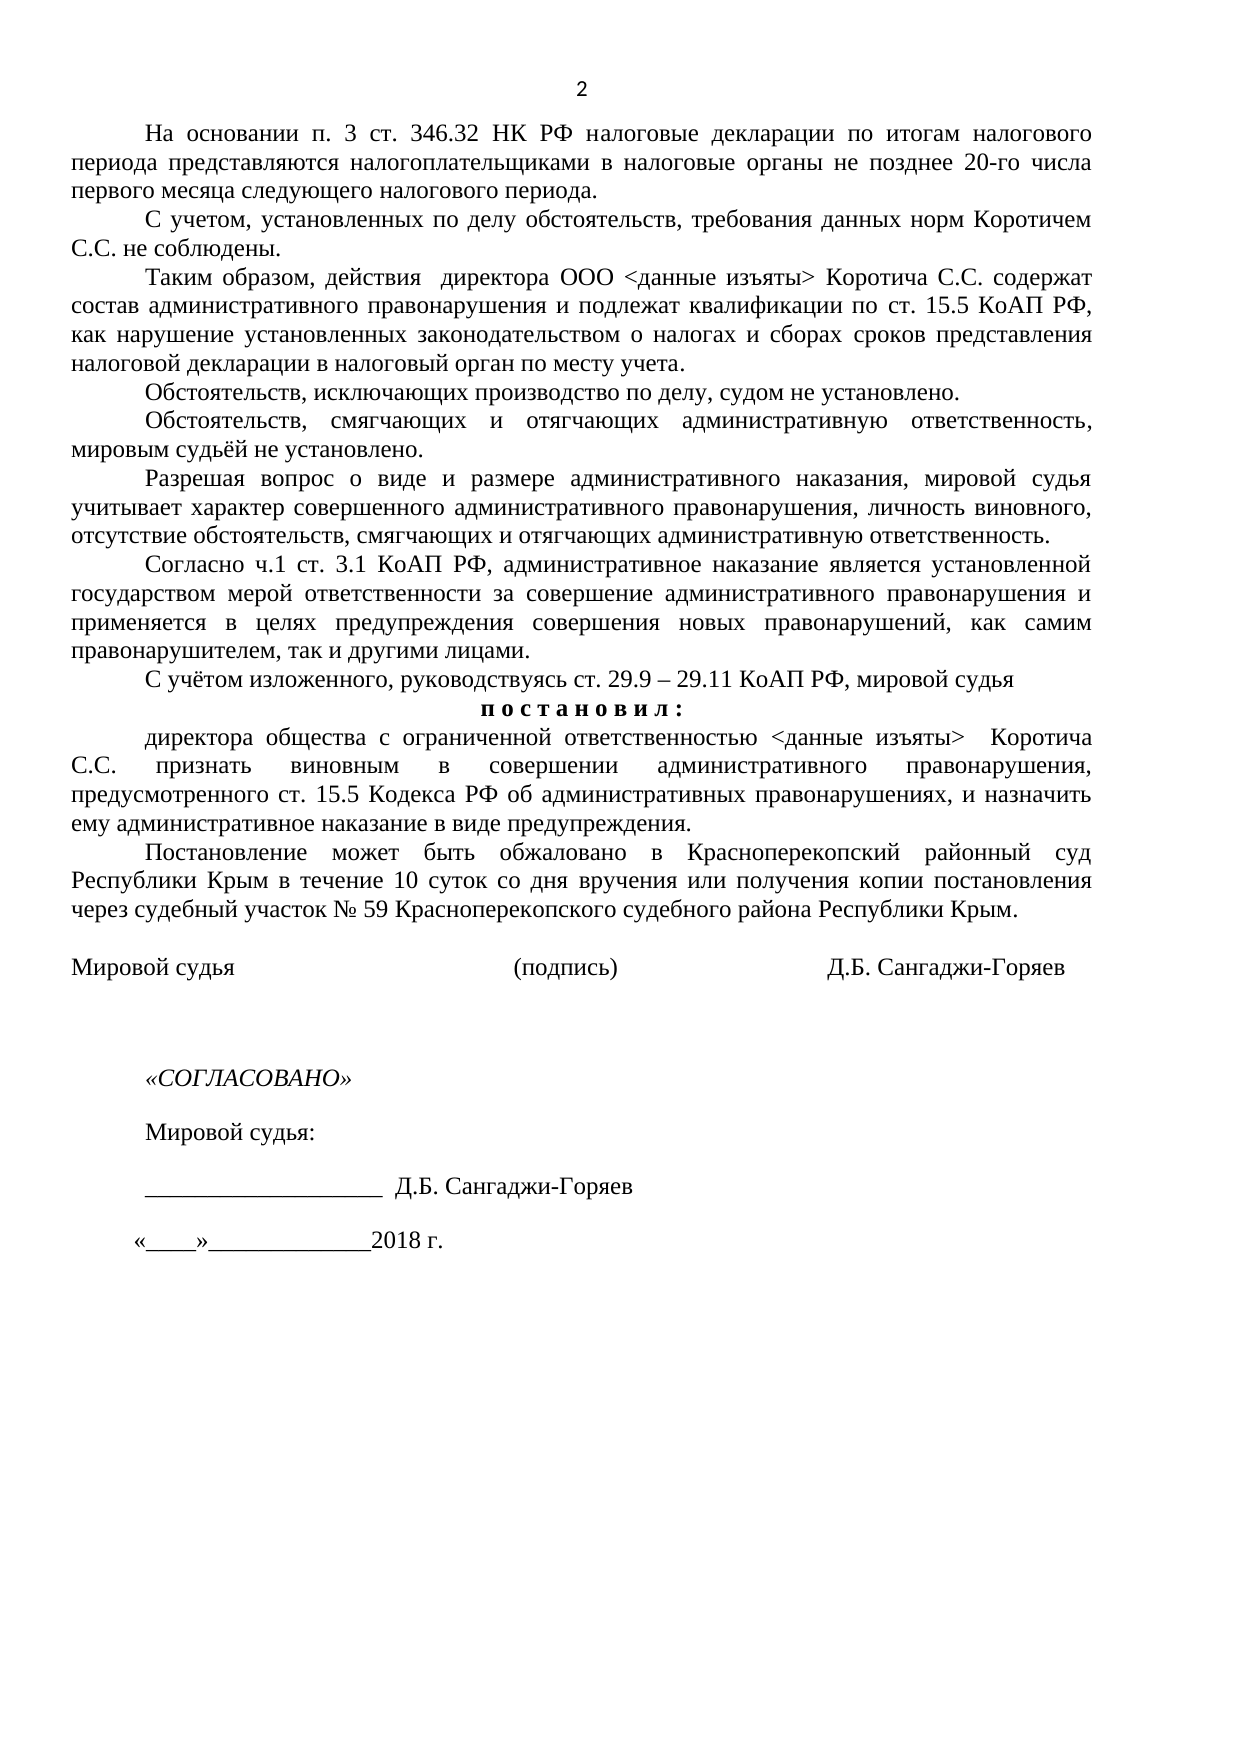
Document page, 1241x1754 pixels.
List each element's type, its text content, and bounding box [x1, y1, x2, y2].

text п о с т а н о в и л : [71, 693, 1092, 722]
text Мировой судья (подпись) Д.Б. Сангаджи-Горяев [71, 952, 1092, 981]
text директора общества с ограниченной ответственностью <данные изъяты> Коротича С.С. признать виновным в совершении административного правонарушения, предусмотренного ст. 15.5 Кодекса РФ об административных правонарушениях, и назначить ему административное наказание в виде предупреждения. [71, 722, 1092, 837]
text ___________________ Д.Б. Сангаджи-Горяев [71, 1171, 1092, 1200]
text На основании п. 3 ст. 346.32 НК РФ налоговые декларации по итогам налогового периода представляются налогоплательщиками в налоговые органы не позднее 20-го числа первого месяца следующего налогового периода. [71, 118, 1092, 204]
text «____»_____________2018 г. [71, 1225, 1092, 1253]
text С учётом изложенного, руководствуясь ст. 29.9 – 29.11 КоАП РФ, мировой судья [71, 664, 1092, 693]
text Обстоятельств, смягчающих и отягчающих административную ответственность, мировым судьёй не установлено. [71, 406, 1092, 463]
text «СОГЛАСОВАНО» [71, 1063, 1092, 1092]
text Постановление может быть обжаловано в Красноперекопский районный суд Республики Крым в течение 10 суток со дня вручения или получения копии постановления через судебный участок № 59 Красноперекопского судебного района Республики Крым. [71, 837, 1092, 923]
text Мировой судья: [71, 1117, 1092, 1146]
text Таким образом, действия директора ООО <данные изъяты> Коротича С.С. содержат состав административного правонарушения и подлежат квалификации по ст. 15.5 КоАП РФ, как нарушение установленных законодательством о налогах и сборах сроков представления налоговой декларации в налоговый орган по месту учета. [71, 262, 1092, 377]
text Разрешая вопрос о виде и размере административного наказания, мировой судья учитывает характер совершенного административного правонарушения, личность виновного, отсутствие обстоятельств, смягчающих и отягчающих административную ответственность. [71, 463, 1092, 549]
text Обстоятельств, исключающих производство по делу, судом не установлено. [71, 377, 1092, 406]
text С учетом, установленных по делу обстоятельств, требования данных норм Коротичем С.С. не соблюдены. [71, 204, 1092, 262]
text Согласно ч.1 ст. 3.1 КоАП РФ, административное наказание является установленной государством мерой ответственности за совершение административного правонарушения и применяется в целях предупреждения совершения новых правонарушений, как самим правонарушителем, так и другими лицами. [71, 549, 1092, 664]
